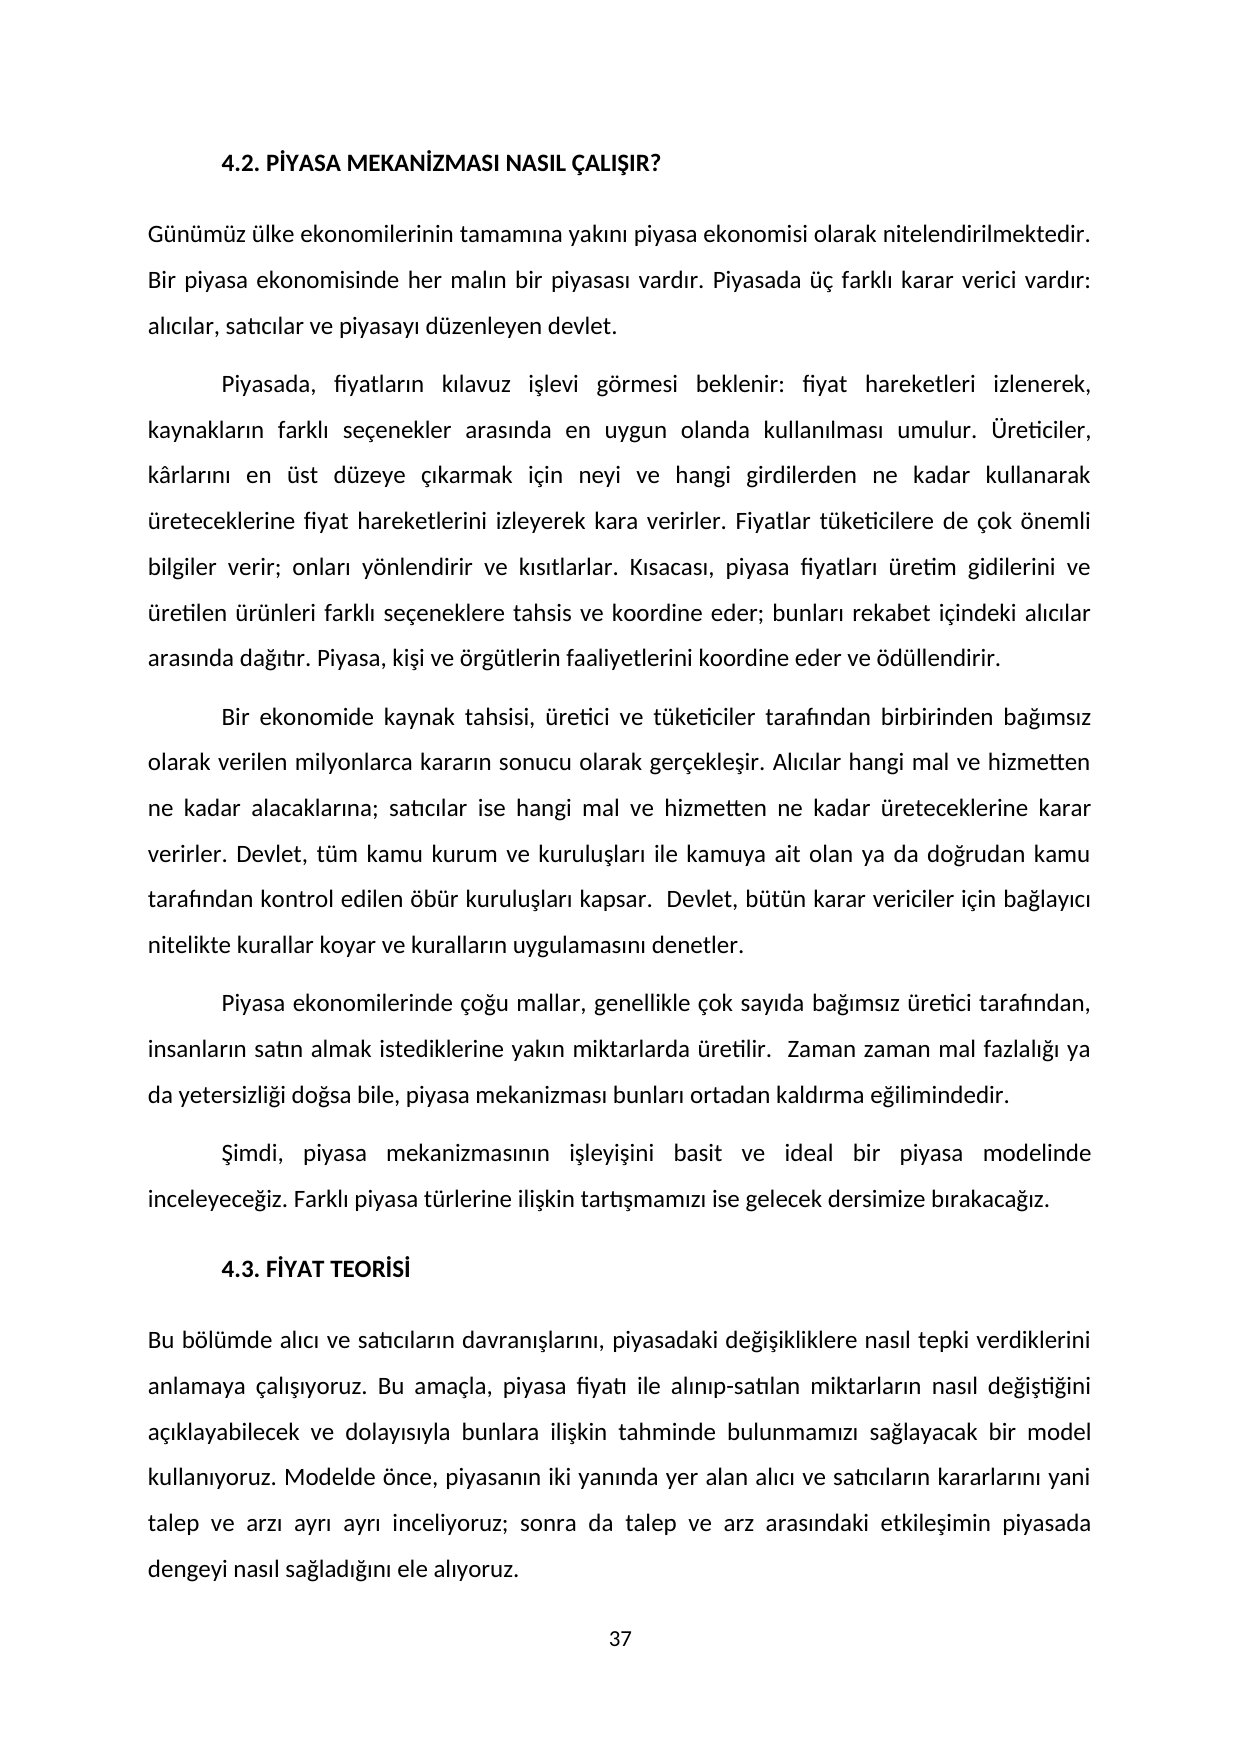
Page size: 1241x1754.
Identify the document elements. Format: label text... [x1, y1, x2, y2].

text Şimdi, piyasa mekanizmasının işleyişini basit ve ideal bir piyasa modelinde inceleyeceğiz. Farklı piyasa türlerine ilişkin tartışmamızı ise gelecek dersimize bırakacağız. [148, 1137, 1093, 1213]
text Bir ekonomide kaynak tahsisi, üretici ve tüketiciler tarafından birbirinden bağımsız olarak verilen milyonlarca kararın sonucu olarak gerçekleşir. Alıcılar hangi mal ve hizmetten ne kadar alacaklarına; satıcılar ise hangi mal ve hizmetten ne kadar üreteceklerine karar verirler. Devlet, tüm kamu kurum ve kuruluşları ile kamuya ait olan ya da doğrudan kamu tarafından kontrol edilen öbür kuruluşları kapsar. Devlet, bütün karar vericiler için bağlayıcı nitelikte kurallar koyar ve kuralların uygulamasını denetler. [148, 701, 1093, 960]
text Günümüz ülke ekonomilerinin tamamına yakını piyasa ekonomisi olarak nitelendirilmektedir. Bir piyasa ekonomisinde her malın bir piyasası vardır. Piyasada üç farklı karar verici vardır: alıcılar, satıcılar ve piyasayı düzenleyen devlet. [148, 218, 1093, 340]
text Bu bölümde alıcı ve satıcıların davranışlarını, piyasadaki değişikliklere nasıl tepki verdiklerini anlamaya çalışıyoruz. Bu amaçla, piyasa fiyatı ile alınıp-satılan miktarların nasıl değiştiğini açıklayabilecek ve dolayısıyla bunlara ilişkin tahminde bulunmamızı sağlayacak bir model kullanıyoruz. Modelde önce, piyasanın iki yanında yer alan alıcı ve satıcıların kararlarını yani talep ve arzı ayrı ayrı inceliyoruz; sonra da talep ve arz arasındaki etkileşimin piyasada dengeyi nasıl sağladığını ele alıyoruz. [148, 1324, 1093, 1583]
list FİYAT TEORİSİ [221, 1254, 1093, 1284]
list PİYASA MEKANİZMASI NASIL ÇALIŞIR? [221, 148, 1093, 178]
text Piyasada, fiyatların kılavuz işlevi görmesi beklenir: fiyat hareketleri izlenerek, kaynakların farklı seçenekler arasında en uygun olanda kullanılması umulur. Üreticiler, kârlarını en üst düzeye çıkarmak için neyi ve hangi girdilerden ne kadar kullanarak üreteceklerine fiyat hareketlerini izleyerek kara verirler. Fiyatlar tüketicilere de çok önemli bilgiler verir; onları yönlendirir ve kısıtlarlar. Kısacası, piyasa fiyatları üretim gidilerini ve üretilen ürünleri farklı seçeneklere tahsis ve koordine eder; bunları rekabet içindeki alıcılar arasında dağıtır. Piyasa, kişi ve örgütlerin faaliyetlerini koordine eder ve ödüllendirir. [148, 368, 1093, 673]
text Piyasa ekonomilerinde çoğu mallar, genellikle çok sayıda bağımsız üretici tarafından, insanların satın almak istediklerine yakın miktarlarda üretilir. Zaman zaman mal fazlalığı ya da yetersizliği doğsa bile, piyasa mekanizması bunları ortadan kaldırma eğilimindedir. [148, 987, 1093, 1109]
